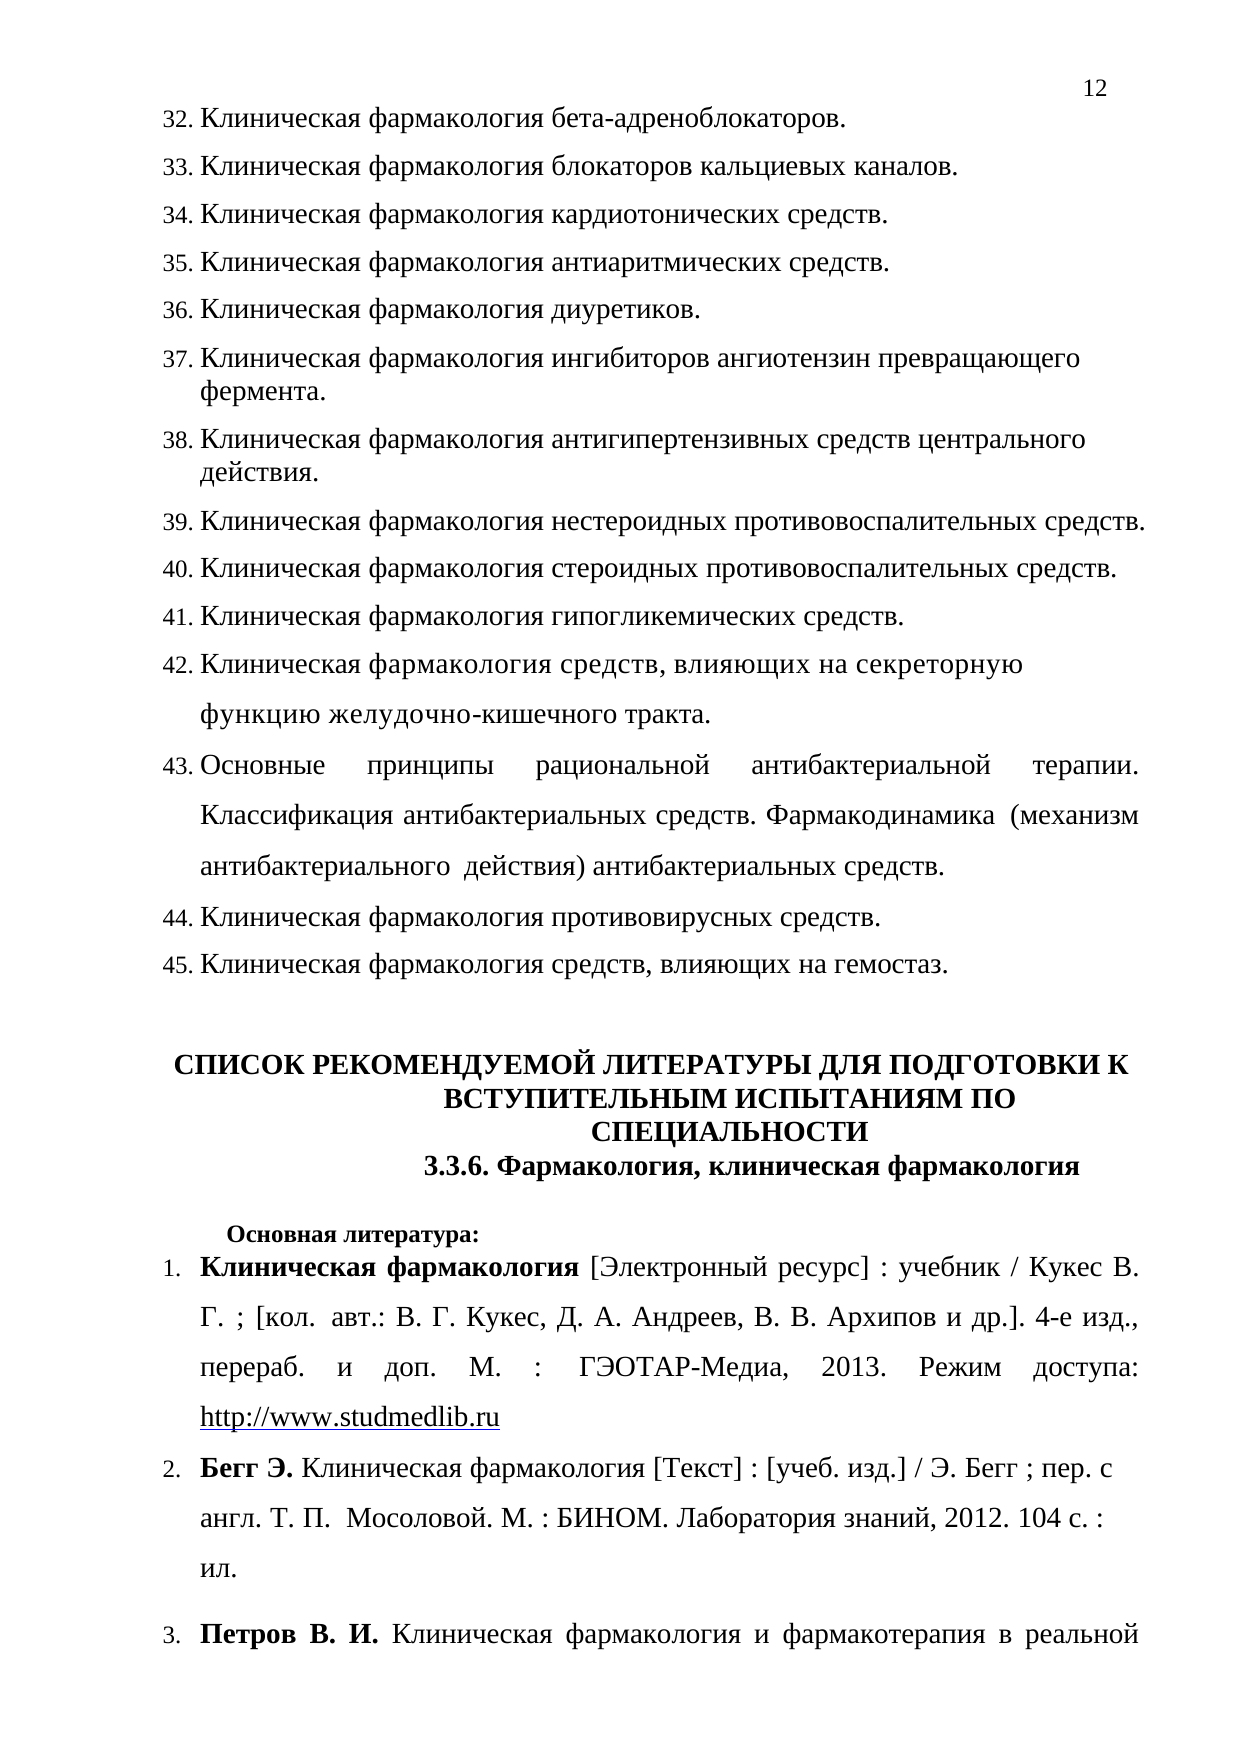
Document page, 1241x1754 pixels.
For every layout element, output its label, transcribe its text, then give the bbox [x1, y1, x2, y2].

list Клиническая фармакология блокаторов кальциевых каналов. [162, 148, 1151, 182]
list Клиническая фармакология противовирусных средств. [162, 899, 1151, 932]
list Основные принципы рациональной антибактериальной терапии. Классификация антибактериальных средств. Фармакодинамика (механизм антибактериального действия) антибактериальных средств. [162, 747, 1139, 881]
list Клиническая фармакология стероидных противовоспалительных средств. [162, 550, 1151, 584]
text СПИСОК РЕКОМЕНДУЕМОЙ ЛИТЕРАТУРЫ ДЛЯ ПОДГОТОВКИ К ВСТУПИТЕЛЬНЫМ ИСПЫТАНИЯМ ПО СПЕЦИАЛЬНОСТИ [163, 1047, 1139, 1148]
list Клиническая фармакология ингибиторов ангиотензин превращающего фермента. [162, 340, 1151, 407]
list Клиническая фармакология диуретиков. [162, 292, 1151, 325]
list Клиническая фармакология кардиотонических средств. [162, 196, 1151, 229]
list Клиническая фармакология бета-адреноблокаторов. [162, 100, 1151, 133]
list Клиническая фармакология [Электронный ресурс] : учебник / Кукес В. Г. ; [кол. авт.: В. Г. Кукес, Д. А. Андреев, В. В. Архипов и др.]. 4-е изд., перераб. и доп. М. : ГЭОТАР-Медиа, 2013. Режим доступа: http://www.studmedlib.ru [162, 1249, 1140, 1433]
text Основная литература: [226, 1215, 1151, 1249]
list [162, 1616, 1139, 1650]
list Клиническая фармакология антигипертензивных средств центрального действия. [162, 421, 1151, 488]
list Бегг Э. Клиническая фармакология [Текст] : [учеб. изд.] / Э. Бегг ; пер. с англ. Т. П. Мосоловой. М. : БИНОМ. Лаборатория знаний, 2012. 104 с. : ил. [162, 1451, 1136, 1584]
list Клиническая фармакология средств, влияющих на секреторную функцию желудочно-кишечного тракта. [162, 646, 1139, 730]
list Клиническая фармакология антиаритмических средств. [162, 244, 1151, 277]
text 3.3.6. Фармакология, клиническая фармакология [226, 1148, 1151, 1182]
list Клиническая фармакология нестероидных противовоспалительных средств. [162, 503, 1151, 536]
list Клиническая фармакология гипогликемических средств. [162, 598, 1151, 632]
list Клиническая фармакология средств, влияющих на гемостаз. [162, 947, 1151, 980]
